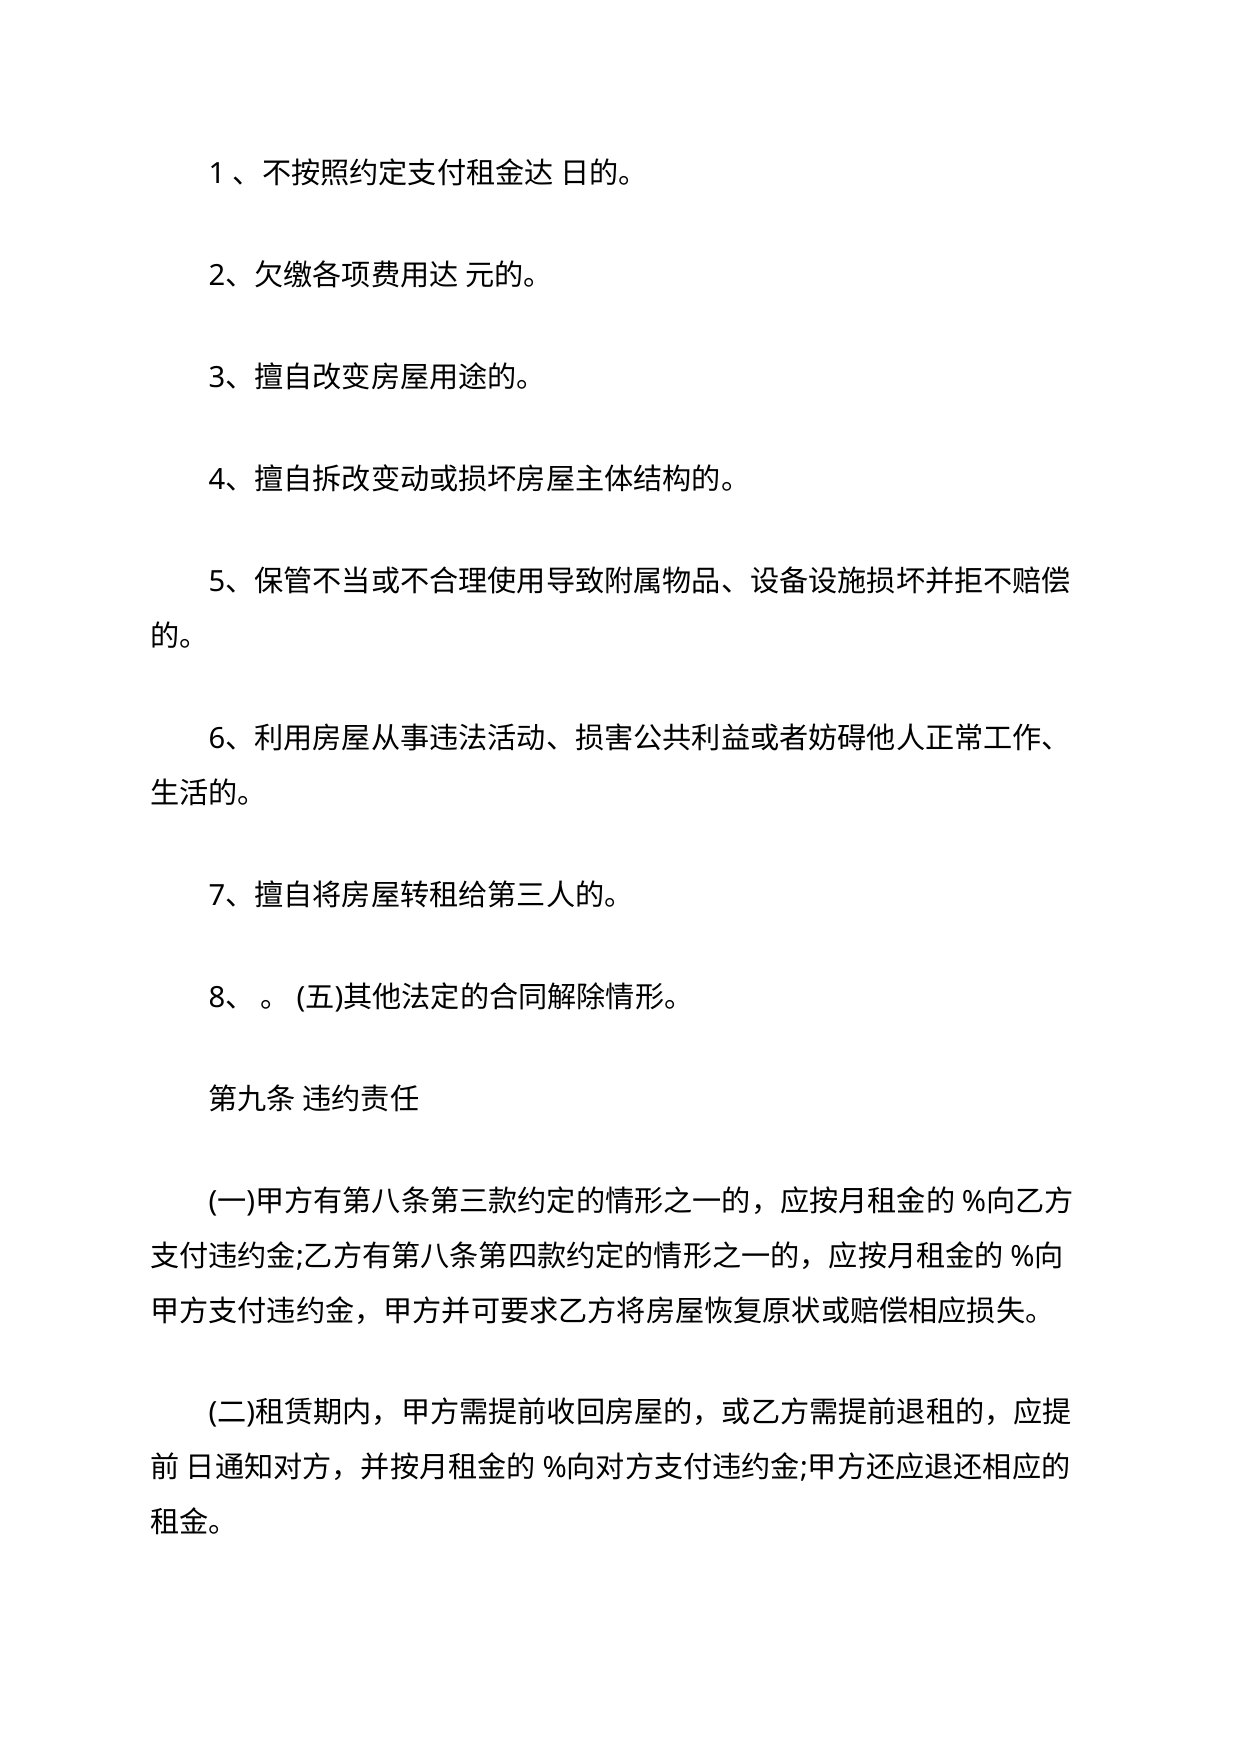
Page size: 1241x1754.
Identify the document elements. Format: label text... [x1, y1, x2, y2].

text 7、擅自将房屋转租给第三人的。 [150, 871, 1090, 914]
text 2、欠缴各项费用达 元的。 [150, 252, 1090, 294]
text 第九条 违约责任 [150, 1075, 1090, 1118]
text 4、擅自拆改变动或损坏房屋主体结构的。 [150, 456, 1090, 498]
text (二)租赁期内，甲方需提前收回房屋的，或乙方需提前退租的，应提前 日通知对方，并按月租金的 %向对方支付违约金;甲方还应退还相应的租金。 [150, 1389, 1090, 1541]
text 3、擅自改变房屋用途的。 [150, 354, 1090, 396]
text 5、保管不当或不合理使用导致附属物品、设备设施损坏并拒不赔偿的。 [150, 558, 1090, 655]
text (一)甲方有第八条第三款约定的情形之一的，应按月租金的 %向乙方支付违约金;乙方有第八条第四款约定的情形之一的，应按月租金的 %向甲方支付违约金，甲方并可要求乙方将房屋恢复原状或赔偿相应损失。 [150, 1177, 1090, 1329]
text 8、 。 (五)其他法定的合同解除情形。 [150, 973, 1090, 1016]
text 6、利用房屋从事违法活动、损害公共利益或者妨碍他人正常工作、生活的。 [150, 715, 1090, 812]
text 1 、不按照约定支付租金达 日的。 [150, 150, 1090, 192]
